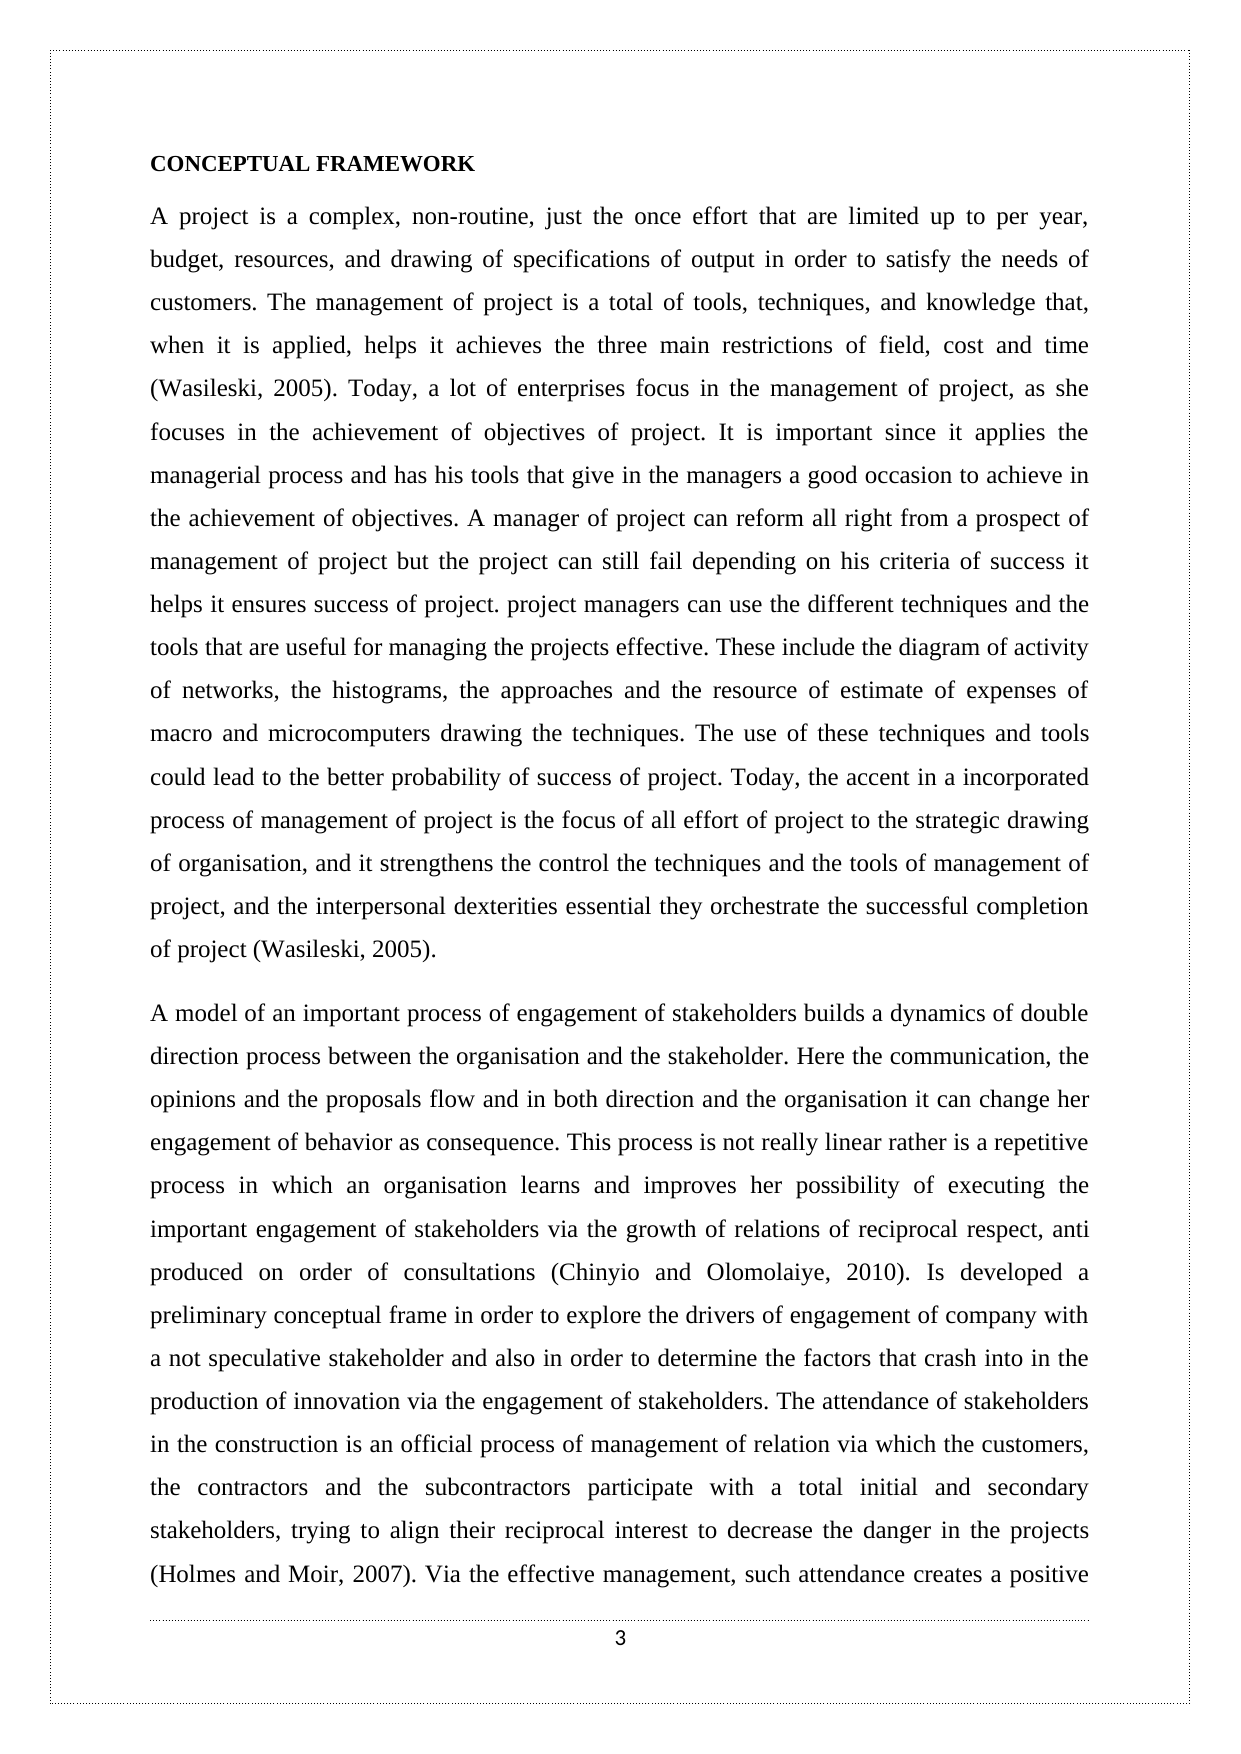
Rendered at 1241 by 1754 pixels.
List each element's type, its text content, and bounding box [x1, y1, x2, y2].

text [150, 998, 1090, 1587]
text CONCEPTUAL FRAMEWORK [150, 150, 1090, 176]
text A project is a complex, non-routine, just the once effort that are limited up to per year, budget, resources, and drawing of specifications of output in order to satisfy the needs of customers. The management of project is a total of tools, techniques, and knowledge that, when it is applied, helps it achieves the three main restrictions of field, cost and time (Wasileski, 2005). Today, a lot of enterprises focus in the management of project, as she focuses in the achievement of objectives of project. It is important since it applies the managerial process and has his tools that give in the managers a good occasion to achieve in the achievement of objectives. A manager of project can reform all right from a prospect of management of project but the project can still fail depending on his criteria of success it helps it ensures success of project. project managers can use the different techniques and the tools that are useful for managing the projects effective. These include the diagram of activity of networks, the histograms, the approaches and the resource of estimate of expenses of macro and microcomputers drawing the techniques. The use of these techniques and tools could lead to the better probability of success of project. Today, the accent in a incorporated process of management of project is the focus of all effort of project to the strategic drawing of organisation, and it strengthens the control the techniques and the tools of management of project, and the interpersonal dexterities essential they orchestrate the successful completion of project (Wasileski, 2005). [150, 201, 1090, 963]
